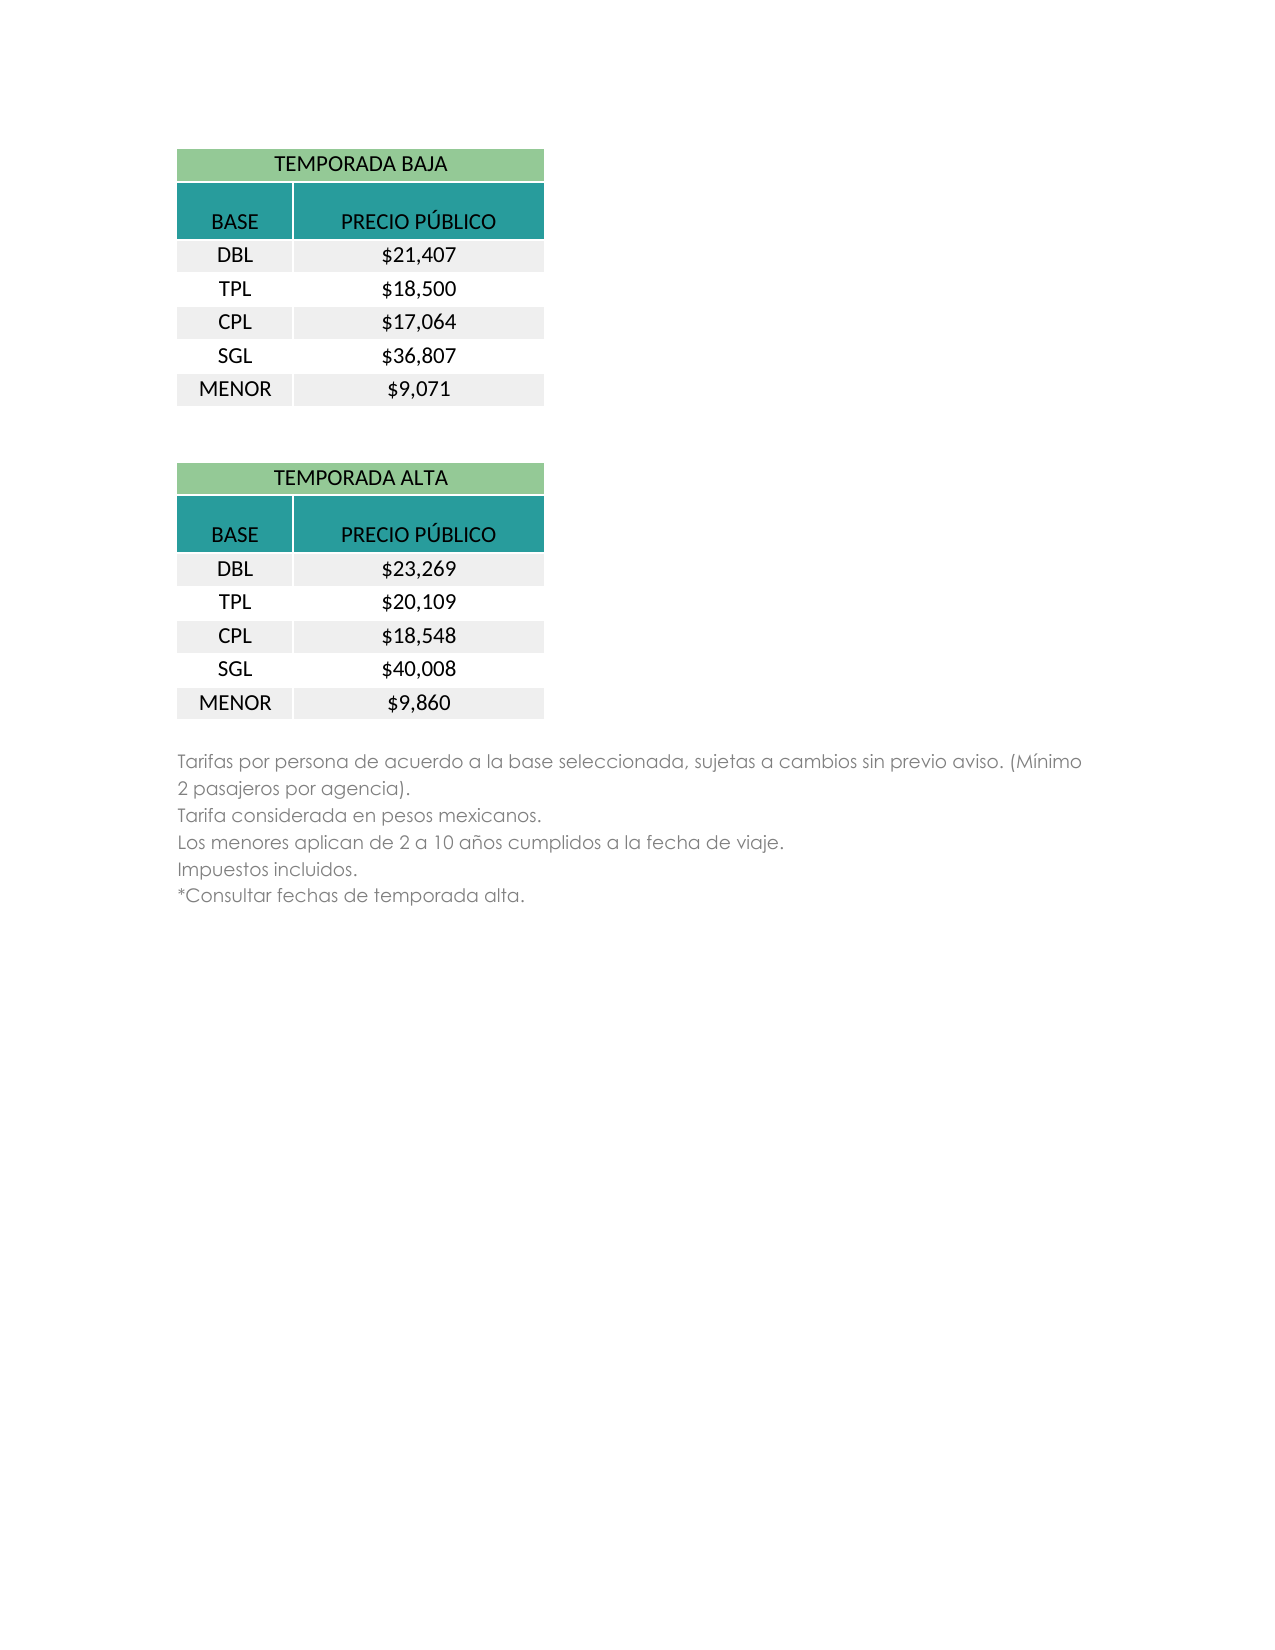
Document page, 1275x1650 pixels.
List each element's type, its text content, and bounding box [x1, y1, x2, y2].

text Tarifa considerada en pesos mexicanos. [177, 801, 1098, 828]
text Impuestos incluidos. [177, 855, 1098, 882]
text Los menores aplican de 2 a 10 años cumplidos a la fecha de viaje. [177, 828, 1098, 855]
text *Consultar fechas de temporada alta. [177, 882, 1098, 937]
text Tarifas por persona de acuerdo a la base seleccionada, sujetas a cambios sin previo aviso. (Mínimo 2 pasajeros por agencia). [177, 748, 1098, 801]
